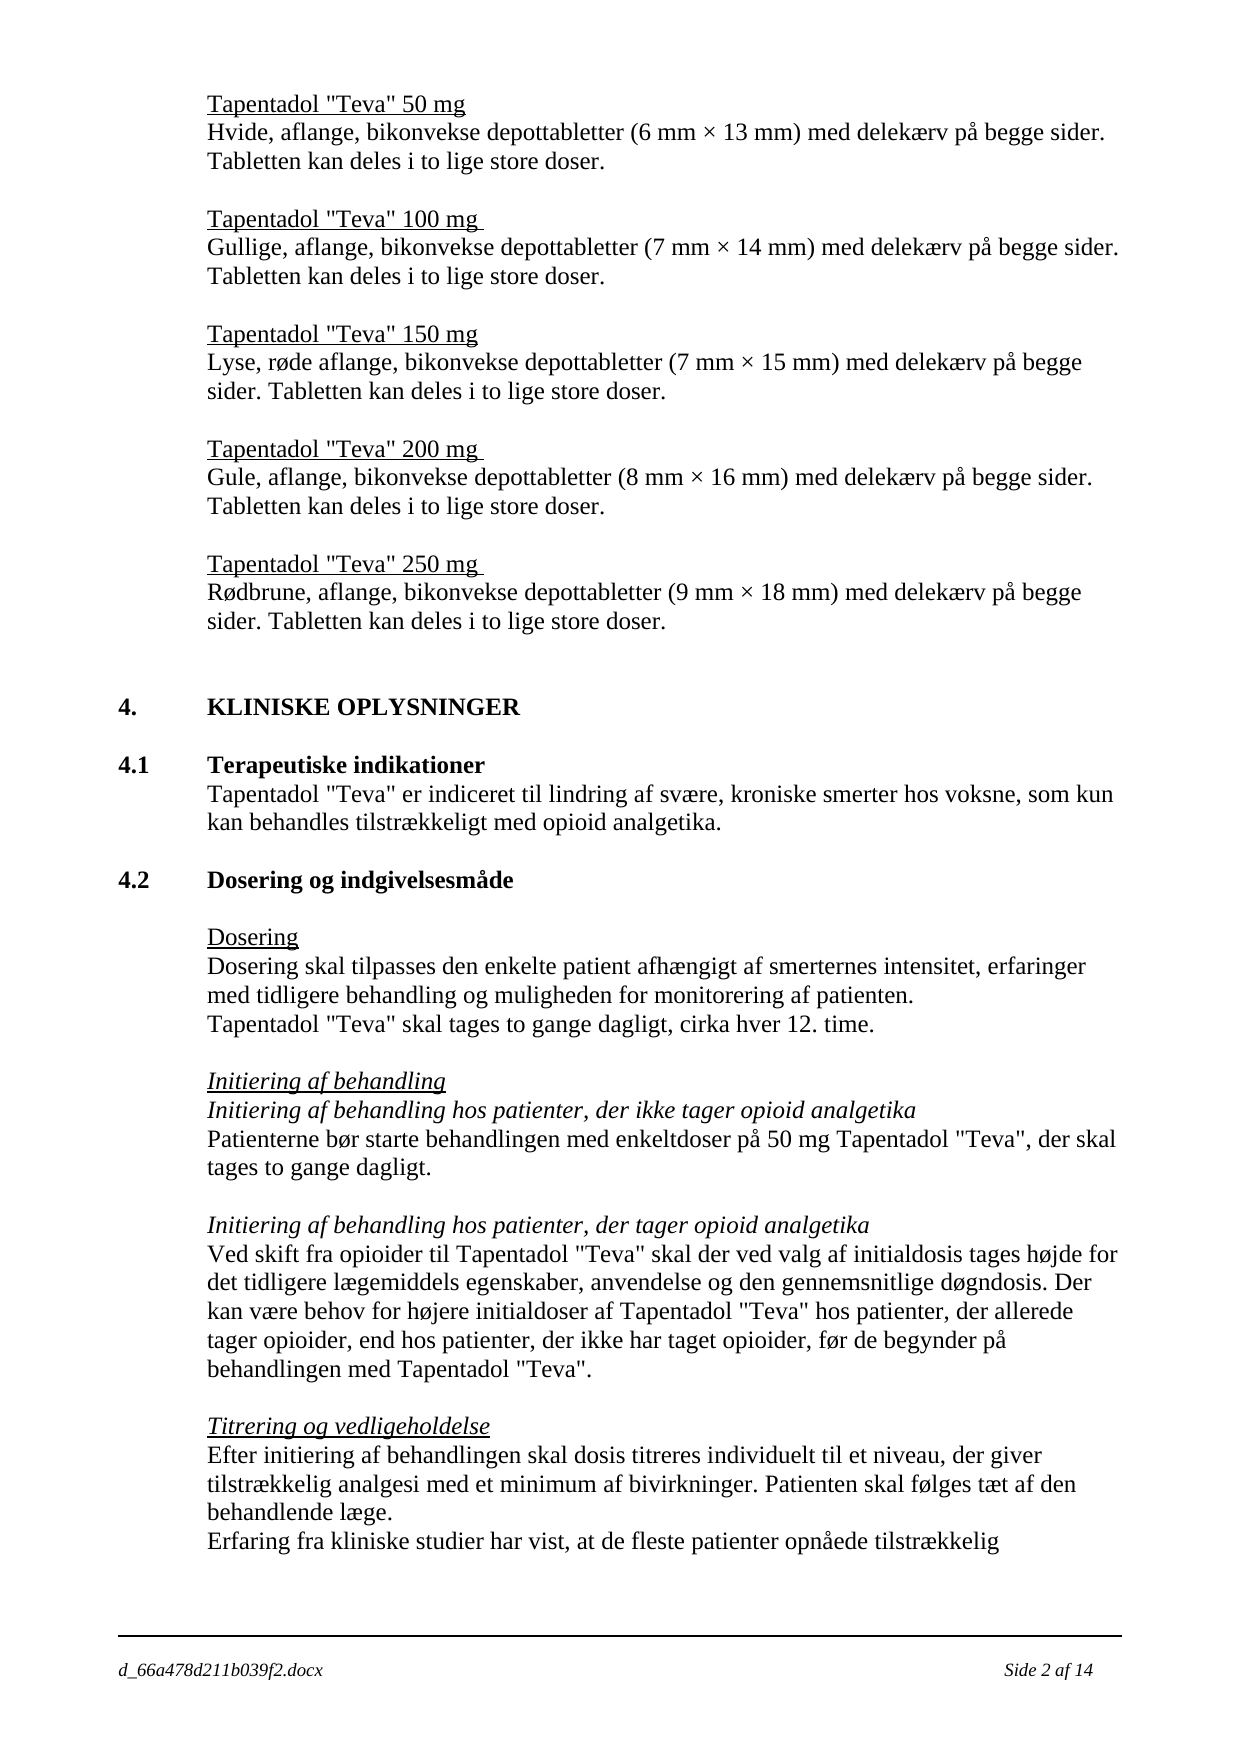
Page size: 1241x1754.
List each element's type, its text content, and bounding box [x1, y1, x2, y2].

text Initiering af behandling [207, 1066, 1122, 1095]
text Patienterne bør starte behandlingen med enkeltdoser på 50 mg Tapentadol "Teva", der skal tages to gange dagligt. [207, 1124, 1122, 1181]
text Tapentadol "Teva" 100 mg [207, 204, 1122, 232]
text Initiering af behandling hos patienter, der tager opioid analgetika [207, 1210, 1122, 1239]
text 4.1 Terapeutiske indikationer [118, 750, 1122, 779]
text Ved skift fra opioider til Tapentadol "Teva" skal der ved valg af initialdosis tages højde for det tidligere lægemiddels egenskaber, anvendelse og den gennemsnitlige døgndosis. Der kan være behov for højere initialdoser af Tapentadol "Teva" hos patienter, der allerede tager opioider, end hos patienter, der ikke har taget opioider, før de begynder på behandlingen med Tapentadol "Teva". [207, 1239, 1122, 1382]
text Efter initiering af behandlingen skal dosis titreres individuelt til et niveau, der giver tilstrækkelig analgesi med et minimum af bivirkninger. Patienten skal følges tæt af den behandlende læge. [207, 1440, 1122, 1526]
text Hvide, aflange, bikonvekse depottabletter (6 mm × 13 mm) med delekærv på begge sider. Tabletten kan deles i to lige store doser. [207, 117, 1122, 175]
text Titrering og vedligeholdelse [207, 1411, 1122, 1440]
text Tapentadol "Teva" 250 mg [207, 549, 1122, 577]
text Dosering skal tilpasses den enkelte patient afhængigt af smerternes intensitet, erfaringer med tidligere behandling og muligheden for monitorering af patienten. [207, 951, 1122, 1009]
text Tapentadol "Teva" er indiceret til lindring af svære, kroniske smerter hos voksne, som kun kan behandles tilstrækkeligt med opioid analgetika. [207, 779, 1122, 836]
text Dosering [207, 922, 1122, 951]
text Tapentadol "Teva" skal tages to gange dagligt, cirka hver 12. time. [207, 1009, 1122, 1037]
text Lyse, røde aflange, bikonvekse depottabletter (7 mm × 15 mm) med delekærv på begge sider. Tabletten kan deles i to lige store doser. [207, 347, 1122, 405]
text Initiering af behandling hos patienter, der ikke tager opioid analgetika [207, 1095, 1122, 1124]
text 4.2 Dosering og indgivelsesmåde [118, 865, 1122, 894]
text Tapentadol "Teva" 200 mg [207, 434, 1122, 462]
text Tapentadol "Teva" 50 mg [207, 89, 1122, 117]
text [207, 1526, 1122, 1555]
text Gule, aflange, bikonvekse depottabletter (8 mm × 16 mm) med delekærv på begge sider. Tabletten kan deles i to lige store doser. [207, 462, 1122, 520]
text Gullige, aflange, bikonvekse depottabletter (7 mm × 14 mm) med delekærv på begge sider. Tabletten kan deles i to lige store doser. [207, 232, 1122, 290]
text Tapentadol "Teva" 150 mg [207, 319, 1122, 347]
text 4. KLINISKE OPLYSNINGER [118, 692, 1122, 721]
text Rødbrune, aflange, bikonvekse depottabletter (9 mm × 18 mm) med delekærv på begge sider. Tabletten kan deles i to lige store doser. [207, 577, 1122, 635]
